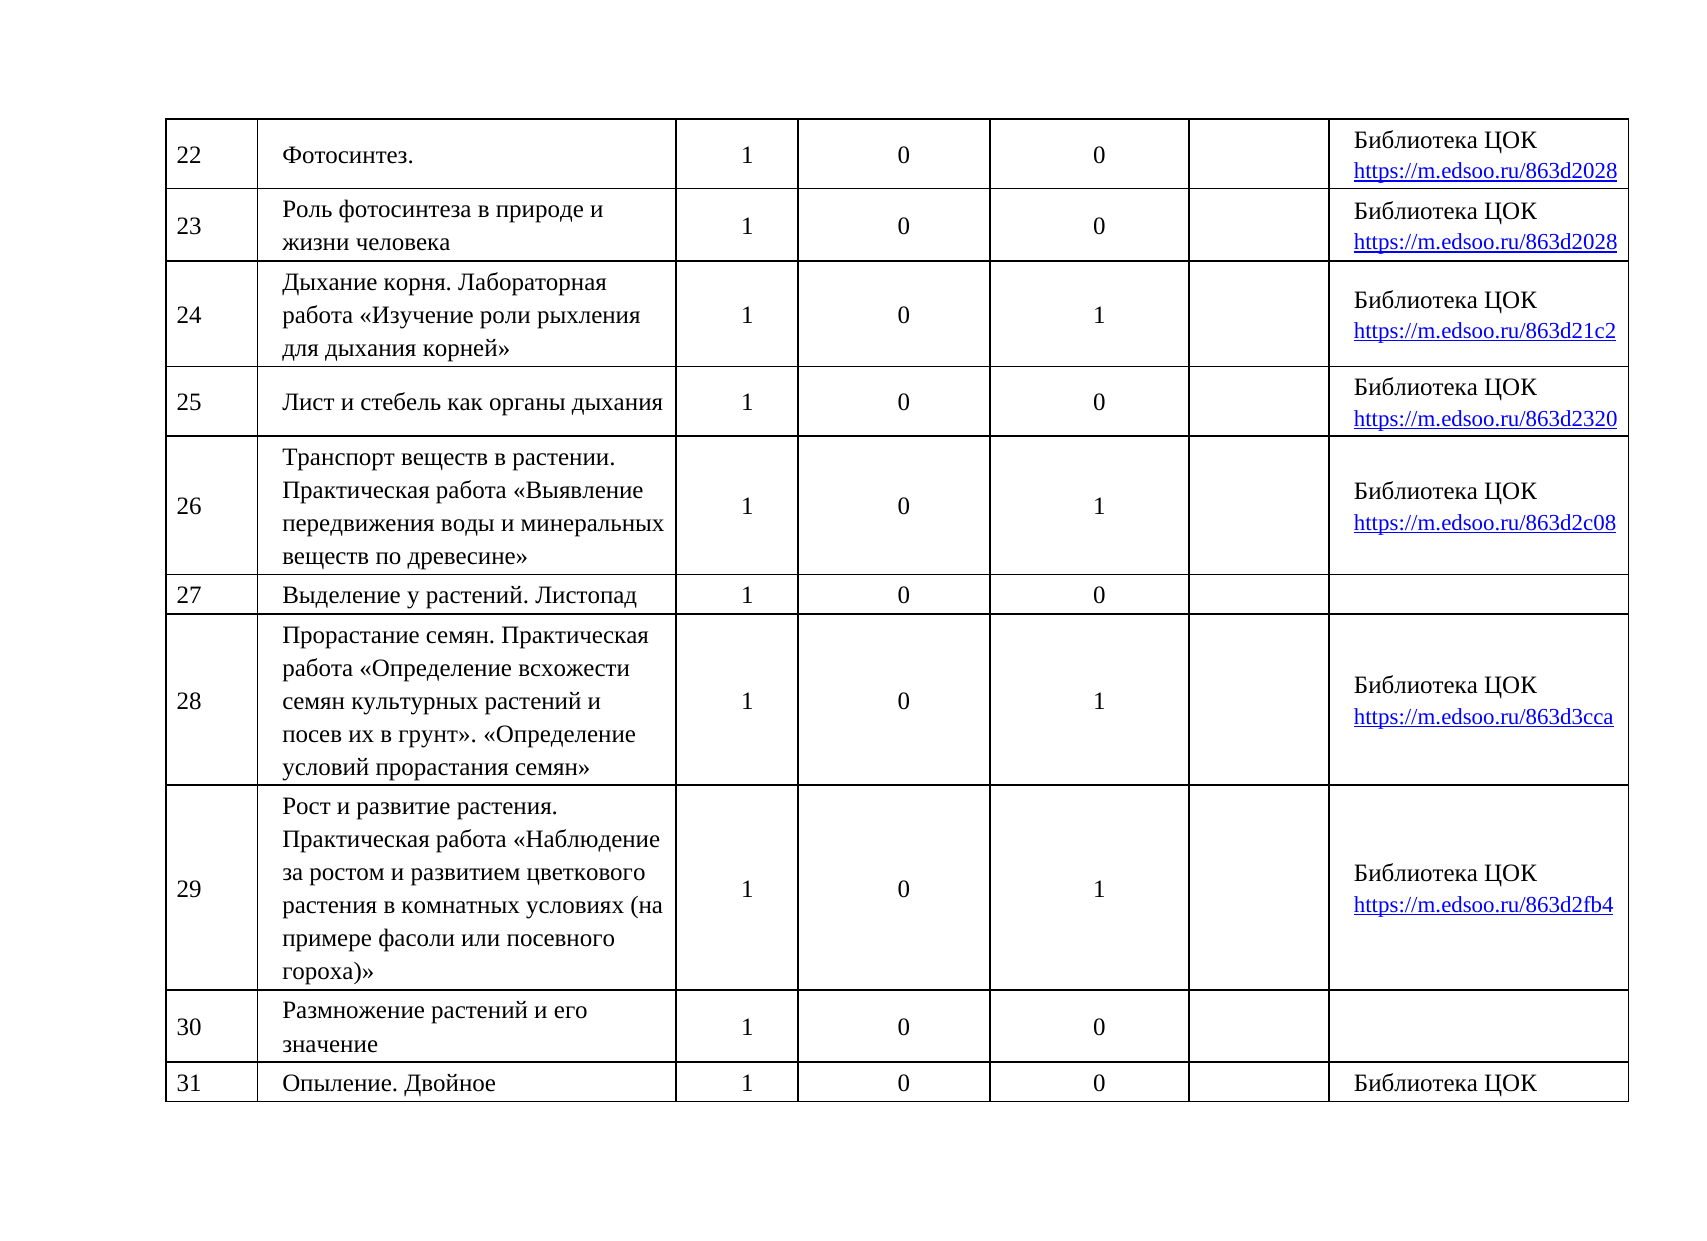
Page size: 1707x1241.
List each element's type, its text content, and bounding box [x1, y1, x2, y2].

table_cell 1 [677, 262, 797, 366]
table_cell Рост и развитие растения. Практическая работа «Наблюдение за ростом и развитием цветкового растения в комнатных условиях (на примере фасоли или посевного гороха)» [258, 786, 675, 989]
table_cell 1 [677, 1063, 797, 1101]
table_cell 1 [991, 786, 1188, 989]
table_cell Библиотека ЦОК https://m.edsoo.ru/863d2320 [1330, 367, 1628, 435]
table_cell 0 [799, 575, 989, 613]
table_cell 0 [799, 1063, 989, 1101]
table_cell 0 [799, 991, 989, 1061]
table_cell [1190, 189, 1328, 260]
table_cell 28 [167, 615, 257, 784]
table_cell 1 [677, 615, 797, 784]
table_cell 1 [677, 786, 797, 989]
table_cell Библиотека ЦОК https://m.edsoo.ru/863d2c08 [1330, 437, 1628, 573]
table_cell [1190, 262, 1328, 366]
table_cell 1 [677, 437, 797, 573]
table_cell [1190, 1063, 1328, 1101]
table_cell Библиотека ЦОК https://m.edsoo.ru/863d2fb4 [1330, 786, 1628, 989]
table_cell [1190, 120, 1328, 188]
table_cell Транспорт веществ в растении. Практическая работа «Выявление передвижения воды и минеральных веществ по древесине» [258, 437, 675, 573]
table_cell [1330, 575, 1628, 613]
table_cell 0 [799, 120, 989, 188]
table_cell 0 [991, 367, 1188, 435]
table_cell [1330, 991, 1628, 1061]
table_cell 24 [167, 262, 257, 366]
table_cell Размножение растений и его значение [258, 991, 675, 1061]
table_cell [1190, 991, 1328, 1061]
table_cell 0 [799, 262, 989, 366]
table_cell 26 [167, 437, 257, 573]
table_cell 25 [167, 367, 257, 435]
table_cell 0 [991, 575, 1188, 613]
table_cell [1330, 1063, 1628, 1101]
table_cell [1190, 575, 1328, 613]
table_cell [1190, 367, 1328, 435]
table_cell Прорастание семян. Практическая работа «Определение всхожести семян культурных растений и посев их в грунт». «Определение условий прорастания семян» [258, 615, 675, 784]
table_cell Лист и стебель как органы дыхания [258, 367, 675, 435]
table_cell Библиотека ЦОК https://m.edsoo.ru/863d21c2 [1330, 262, 1628, 366]
table_cell Выделение у растений. Листопад [258, 575, 675, 613]
table_cell 1 [677, 991, 797, 1061]
table_cell 30 [167, 991, 257, 1061]
table_cell 0 [991, 120, 1188, 188]
table_cell 22 [167, 120, 257, 188]
table_cell 0 [991, 189, 1188, 260]
table_cell [1190, 786, 1328, 989]
table_cell 31 [167, 1063, 257, 1101]
table_cell [1190, 437, 1328, 573]
table_cell 29 [167, 786, 257, 989]
table_cell 1 [991, 615, 1188, 784]
table_cell 0 [799, 437, 989, 573]
table_cell 0 [799, 367, 989, 435]
table_cell Фотосинтез. [258, 120, 675, 188]
table_cell 1 [677, 575, 797, 613]
table_cell Библиотека ЦОК https://m.edsoo.ru/863d2028 [1330, 189, 1628, 260]
table_cell 27 [167, 575, 257, 613]
table_cell 23 [167, 189, 257, 260]
table_cell 0 [799, 615, 989, 784]
table_cell Библиотека ЦОК https://m.edsoo.ru/863d2028 [1330, 120, 1628, 188]
table_cell 1 [991, 262, 1188, 366]
table_cell 1 [991, 437, 1188, 573]
table_cell Дыхание корня. Лабораторная работа «Изучение роли рыхления для дыхания корней» [258, 262, 675, 366]
table_cell 0 [991, 991, 1188, 1061]
table_cell 1 [677, 189, 797, 260]
table_cell 1 [677, 367, 797, 435]
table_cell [258, 1063, 675, 1101]
table_cell Библиотека ЦОК https://m.edsoo.ru/863d3cca [1330, 615, 1628, 784]
table_cell [1190, 615, 1328, 784]
table_cell 0 [799, 189, 989, 260]
table_cell 0 [991, 1063, 1188, 1101]
table_cell 0 [799, 786, 989, 989]
table_cell Роль фотосинтеза в природе и жизни человека [258, 189, 675, 260]
table_cell 1 [677, 120, 797, 188]
